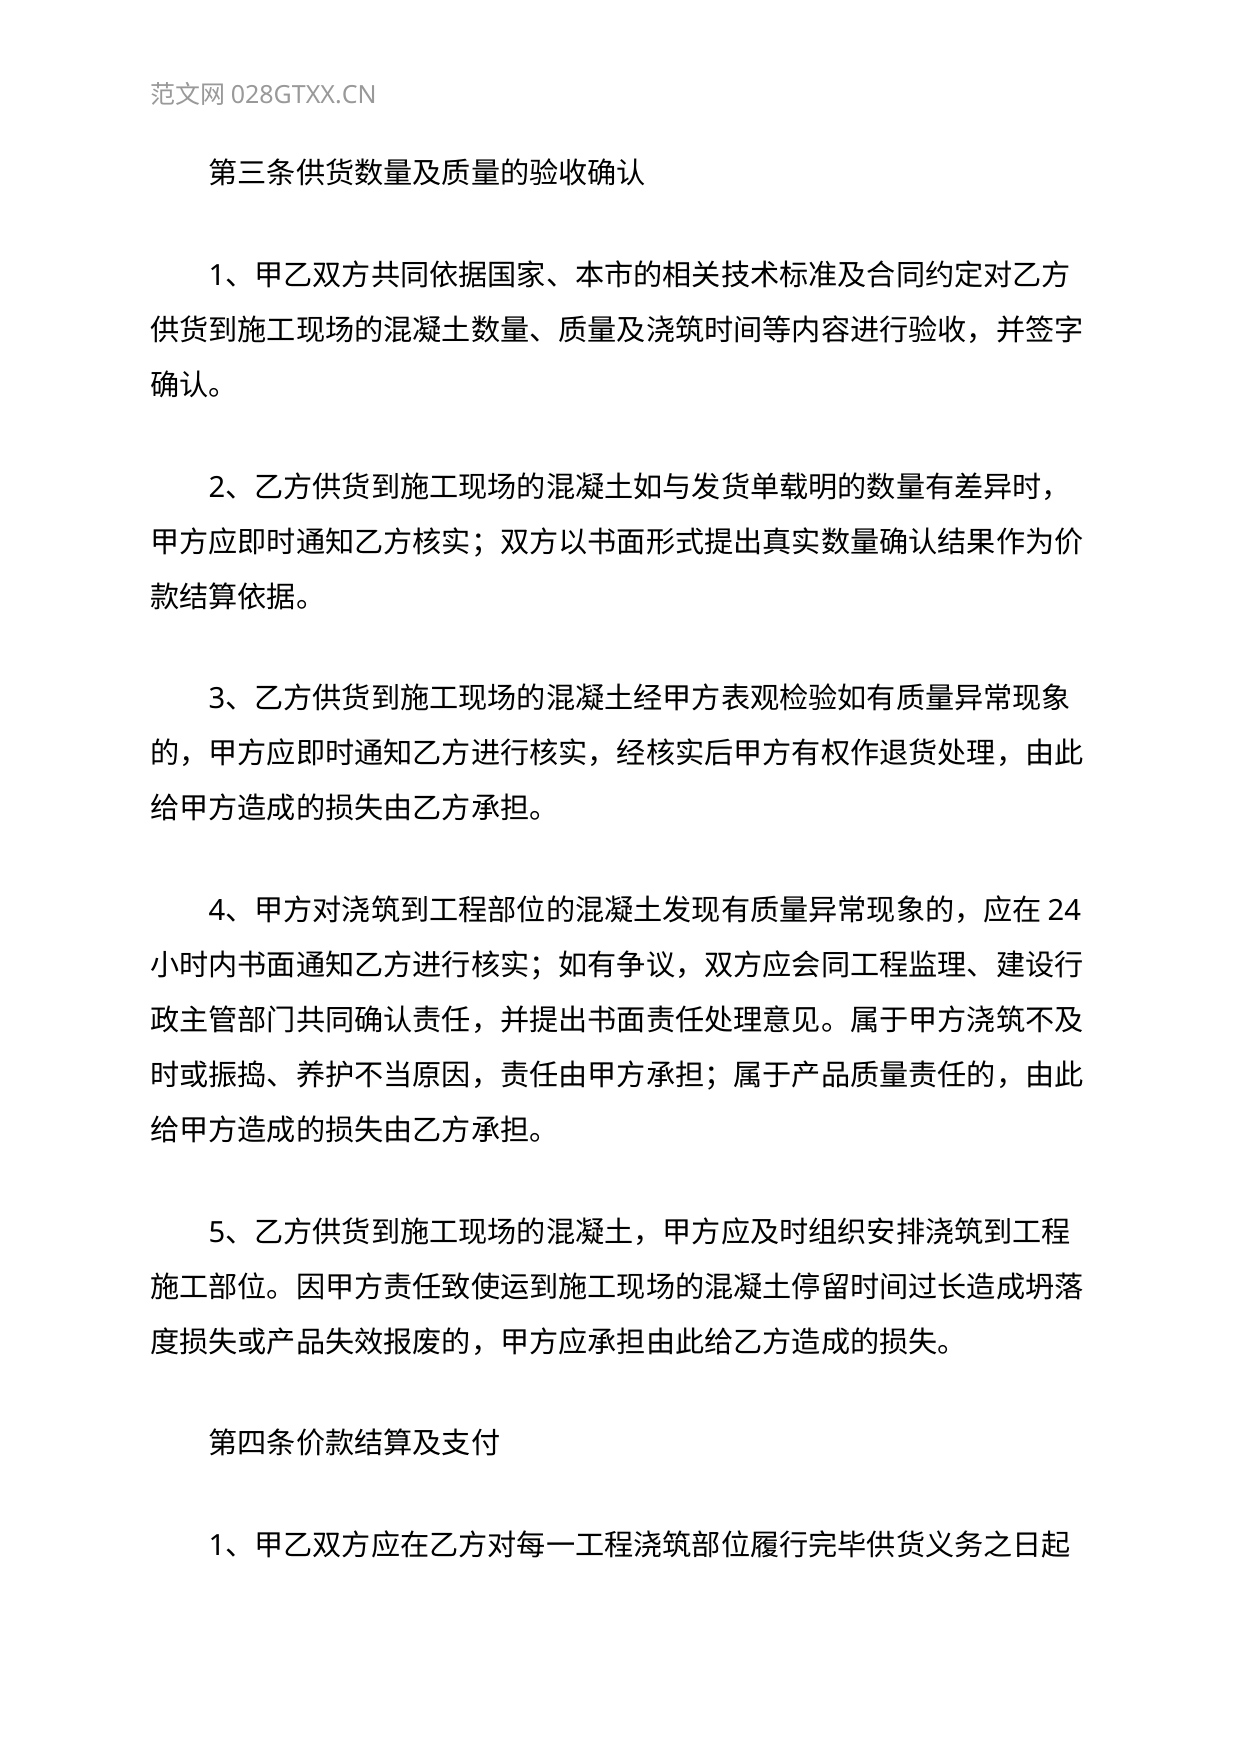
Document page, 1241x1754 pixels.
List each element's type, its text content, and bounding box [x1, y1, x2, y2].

text 4、甲方对浇筑到工程部位的混凝土发现有质量异常现象的，应在24小时内书面通知乙方进行核实；如有争议，双方应会同工程监理、建设行政主管部门共同确认责任，并提出书面责任处理意见。属于甲方浇筑不及时或振捣、养护不当原因，责任由甲方承担；属于产品质量责任的，由此给甲方造成的损失由乙方承担。 [150, 887, 1090, 1149]
text 5、乙方供货到施工现场的混凝土，甲方应及时组织安排浇筑到工程施工部位。因甲方责任致使运到施工现场的混凝土停留时间过长造成坍落度损失或产品失效报废的，甲方应承担由此给乙方造成的损失。 [150, 1208, 1090, 1360]
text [150, 1522, 1090, 1564]
text 第三条供货数量及质量的验收确认 [150, 150, 1090, 192]
text 2、乙方供货到施工现场的混凝土如与发货单载明的数量有差异时，甲方应即时通知乙方核实；双方以书面形式提出真实数量确认结果作为价款结算依据。 [150, 463, 1090, 616]
text 1、甲乙双方共同依据国家、本市的相关技术标准及合同约定对乙方供货到施工现场的混凝土数量、质量及浇筑时间等内容进行验收，并签字确认。 [150, 252, 1090, 404]
text 第四条价款结算及支付 [150, 1420, 1090, 1462]
text 3、乙方供货到施工现场的混凝土经甲方表观检验如有质量异常现象的，甲方应即时通知乙方进行核实，经核实后甲方有权作退货处理，由此给甲方造成的损失由乙方承担。 [150, 675, 1090, 827]
